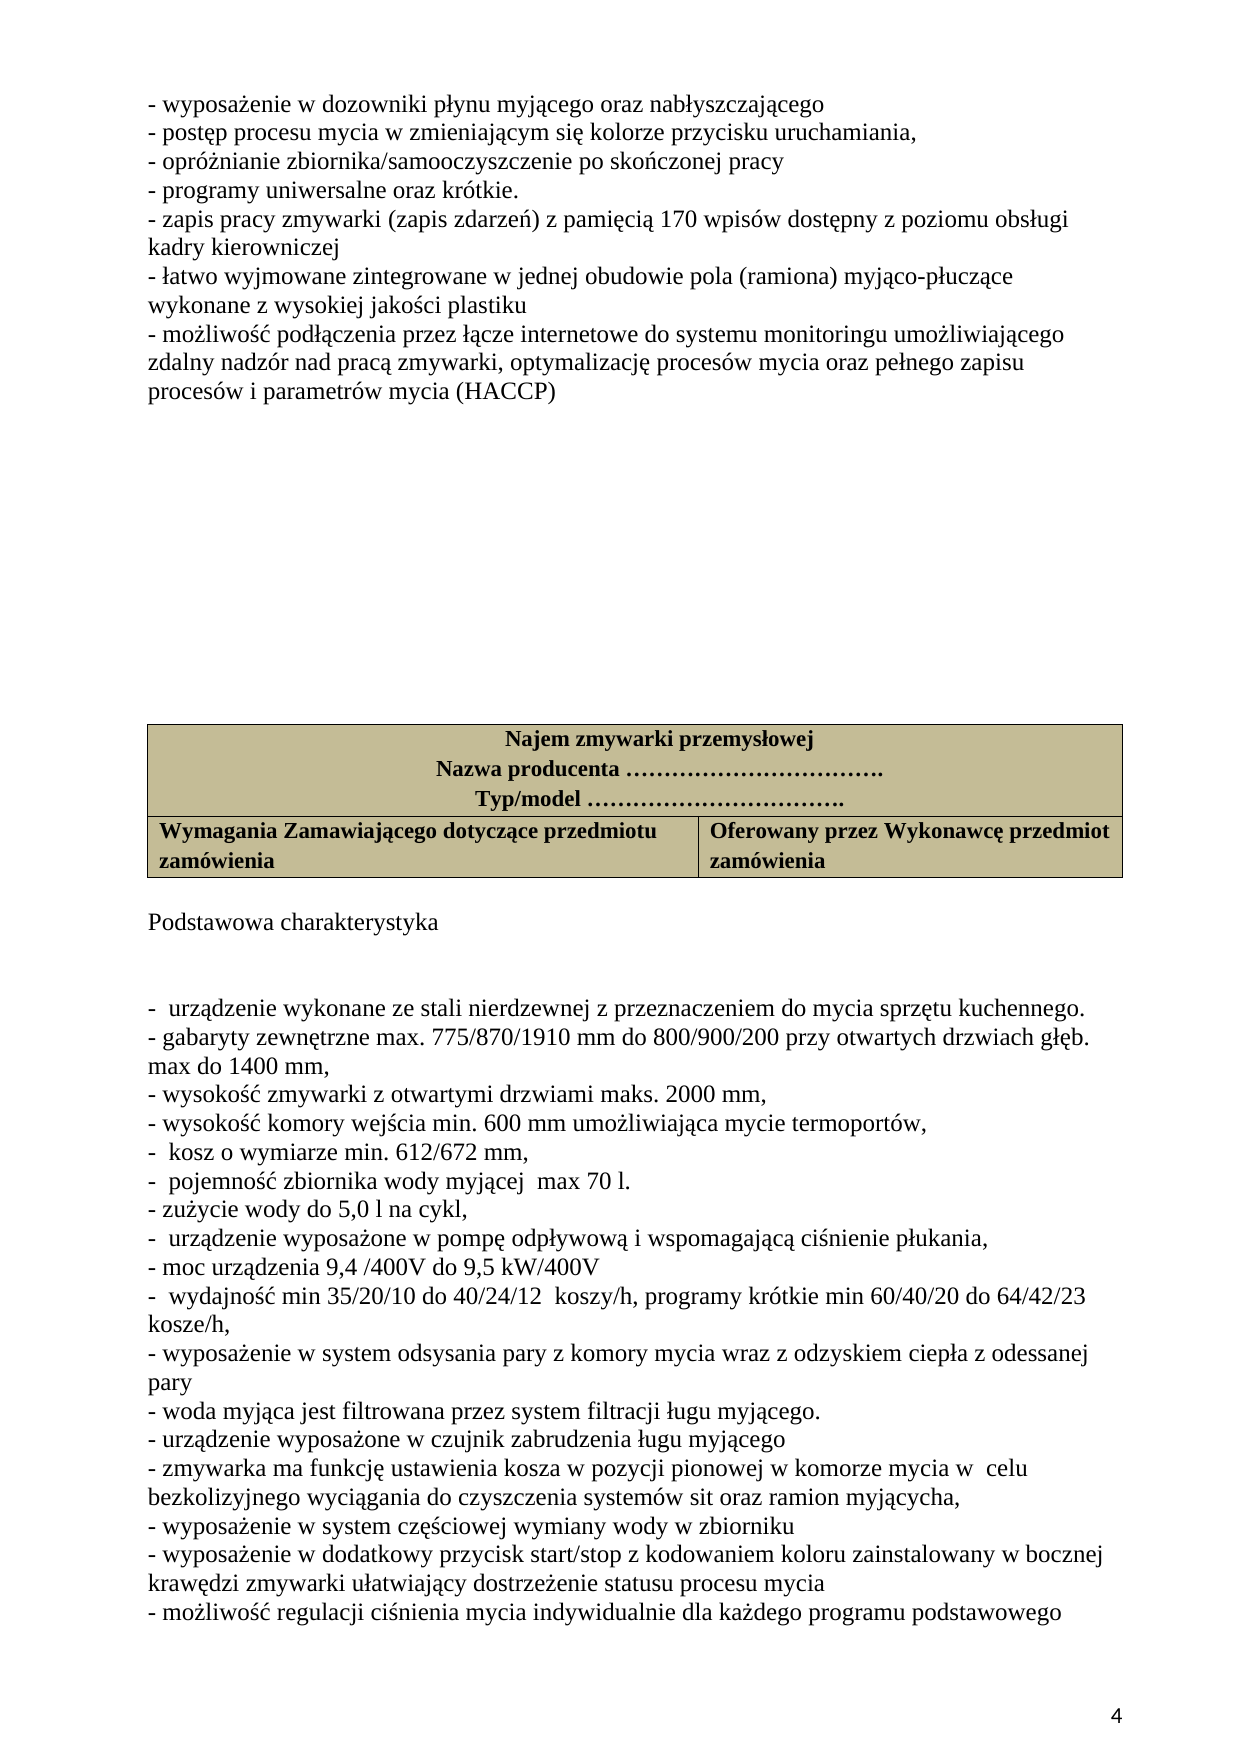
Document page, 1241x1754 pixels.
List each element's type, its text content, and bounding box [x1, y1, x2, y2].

text - kosz o wymiarze min. 612/672 mm, [148, 1137, 1122, 1166]
text - urządzenie wykonane ze stali nierdzewnej z przeznaczeniem do mycia sprzętu kuchennego. [148, 993, 1122, 1022]
text - urządzenie wyposażone w czujnik zabrudzenia ługu myjącego [148, 1424, 1122, 1453]
text Podstawowa charakterystyka [148, 907, 1122, 936]
text - woda myjąca jest filtrowana przez system filtracji ługu myjącego. [148, 1396, 1122, 1424]
text - moc urządzenia 9,4 /400V do 9,5 kW/400V [148, 1252, 1122, 1281]
text - zapis pracy zmywarki (zapis zdarzeń) z pamięcią 170 wpisów dostępny z poziomu obsługi kadry kierowniczej [148, 204, 1122, 261]
text - zużycie wody do 5,0 l na cykl, [148, 1194, 1122, 1223]
text - pojemność zbiornika wody myjącej max 70 l. [148, 1166, 1122, 1194]
text - programy uniwersalne oraz krótkie. [148, 175, 1122, 204]
text - łatwo wyjmowane zintegrowane w jednej obudowie pola (ramiona) myjąco-płuczące wykonane z wysokiej jakości plastiku [148, 261, 1122, 319]
text - urządzenie wyposażone w pompę odpływową i wspomagającą ciśnienie płukania, [148, 1223, 1122, 1252]
text - możliwość podłączenia przez łącze internetowe do systemu monitoringu umożliwiającego zdalny nadzór nad pracą zmywarki, optymalizację procesów mycia oraz pełnego zapisu procesów i parametrów mycia (HACCP) [148, 319, 1122, 405]
text - gabaryty zewnętrzne max. 775/870/1910 mm do 800/900/200 przy otwartych drzwiach głęb. max do 1400 mm, [148, 1022, 1122, 1079]
table_header Najem zmywarki przemysłowej Nazwa producenta ……………………………. Typ/model ……………………………. [148, 725, 1122, 816]
text - wysokość komory wejścia min. 600 mm umożliwiająca mycie termoportów, [148, 1108, 1122, 1137]
text - wydajność min 35/20/10 do 40/24/12 koszy/h, programy krótkie min 60/40/20 do 64/42/23 kosze/h, [148, 1281, 1122, 1338]
text - możliwość regulacji ciśnienia mycia indywidualnie dla każdego programu podstawowego [148, 1597, 1122, 1626]
text - wyposażenie w system częściowej wymiany wody w zbiorniku [148, 1511, 1122, 1539]
table_cell Wymagania Zamawiającego dotyczące przedmiotu zamówienia [148, 817, 698, 877]
text - wysokość zmywarki z otwartymi drzwiami maks. 2000 mm, [148, 1079, 1122, 1108]
text - wyposażenie w dodatkowy przycisk start/stop z kodowaniem koloru zainstalowany w bocznej krawędzi zmywarki ułatwiający dostrzeżenie statusu procesu mycia [148, 1539, 1122, 1597]
text - opróżnianie zbiornika/samooczyszczenie po skończonej pracy [148, 146, 1122, 175]
text - wyposażenie w system odsysania pary z komory mycia wraz z odzyskiem ciepła z odessanej pary [148, 1338, 1122, 1396]
text - zmywarka ma funkcję ustawienia kosza w pozycji pionowej w komorze mycia w celu bezkolizyjnego wyciągania do czyszczenia systemów sit oraz ramion myjącycha, [148, 1453, 1122, 1511]
table_cell Oferowany przez Wykonawcę przedmiot zamówienia [699, 817, 1122, 877]
text - wyposażenie w dozowniki płynu myjącego oraz nabłyszczającego [148, 89, 1122, 117]
text - postęp procesu mycia w zmieniającym się kolorze przycisku uruchamiania, [148, 117, 1122, 146]
